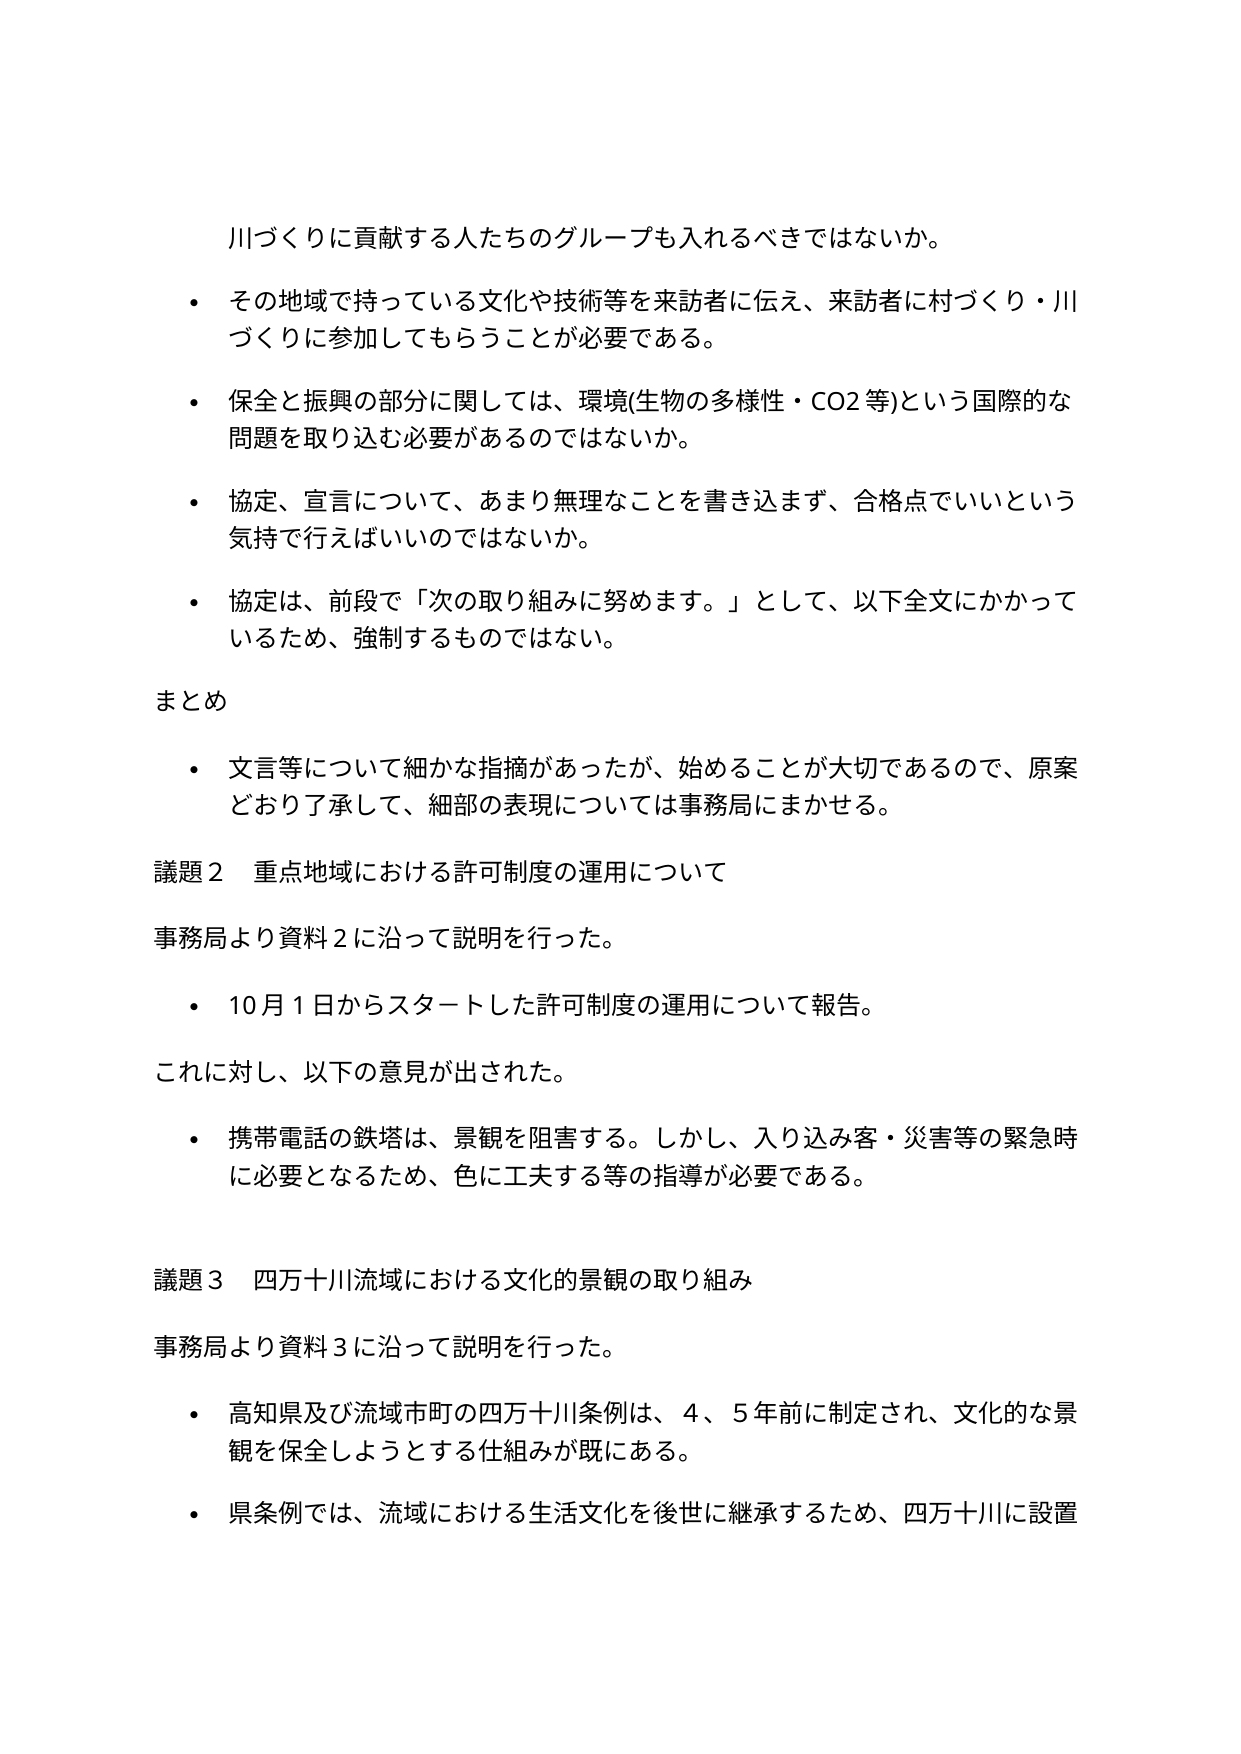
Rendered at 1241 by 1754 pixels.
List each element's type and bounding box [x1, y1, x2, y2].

table_header [151, 217, 1089, 1532]
